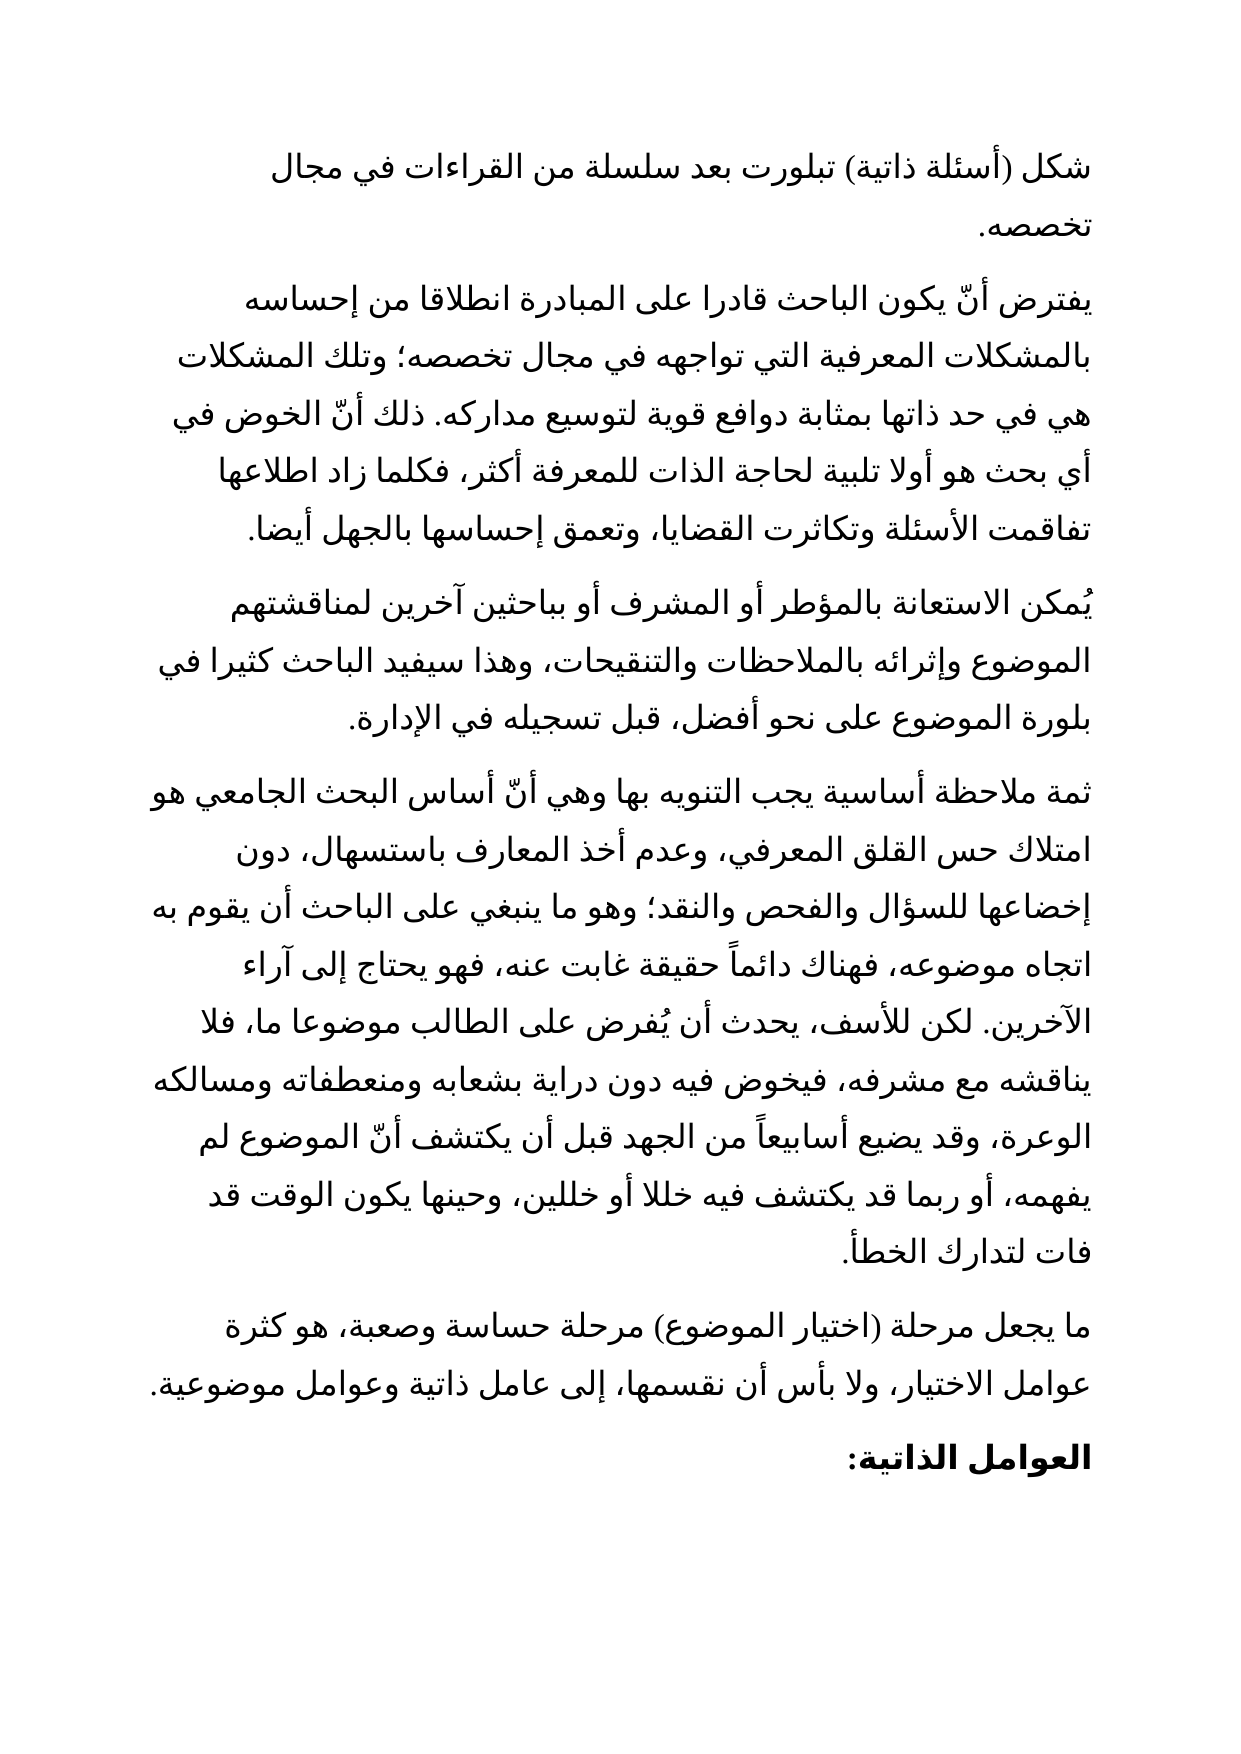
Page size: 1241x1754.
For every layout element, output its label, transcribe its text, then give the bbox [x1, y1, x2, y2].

text ثمة ملاحظة أساسية يجب التنويه بها وهي أنّ أساس البحث الجامعي هو امتلاك حس القلق المعرفي، وعدم أخذ المعارف باستسهال، دون إخضاعها للسؤال والفحص والنقد؛ وهو ما ينبغي على الباحث أن يقوم به اتجاه موضوعه، فهناك دائماً حقيقة غابت عنه، فهو يحتاج إلى آراء الآخرين. لكن للأسف، يحدث أن يُفرض على الطالب موضوعا ما، فلا يناقشه مع مشرفه، فيخوض فيه دون دراية بشعابه ومنعطفاته ومسالكه الوعرة، وقد يضيع أسابيعاً من الجهد قبل أن يكتشف أنّ الموضوع لم يفهمه، أو ربما قد يكتشف فيه خللا أو خللين، وحينها يكون الوقت قد فات لتدارك الخطأ. [148, 773, 1093, 1271]
text ما يجعل مرحلة (اختيار الموضوع) مرحلة حساسة وصعبة، هو كثرة عوامل الاختيار، ولا بأس أن نقسمها، إلى عامل ذاتية وعوامل موضوعية. [148, 1307, 1093, 1403]
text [148, 148, 1093, 243]
text يُمكن الاستعانة بالمؤطر أو المشرف أو بباحثين آخرين لمناقشتهم الموضوع وإثرائه بالملاحظات والتنقيحات، وهذا سيفيد الباحث كثيرا في بلورة الموضوع على نحو أفضل، قبل تسجيله في الإدارة. [148, 583, 1093, 737]
text يفترض أنّ يكون الباحث قادرا على المبادرة انطلاقا من إحساسه بالمشكلات المعرفية التي تواجهه في مجال تخصصه؛ وتلك المشكلات هي في حد ذاتها بمثابة دوافع قوية لتوسيع مداركه. ذلك أنّ الخوض في أي بحث هو أولا تلبية لحاجة الذات للمعرفة أكثر، فكلما زاد اطلاعها تفاقمت الأسئلة وتكاثرت القضايا، وتعمق إحساسها بالجهل أيضا. [148, 279, 1093, 548]
text العوامل الذاتية: [148, 1438, 1093, 1477]
